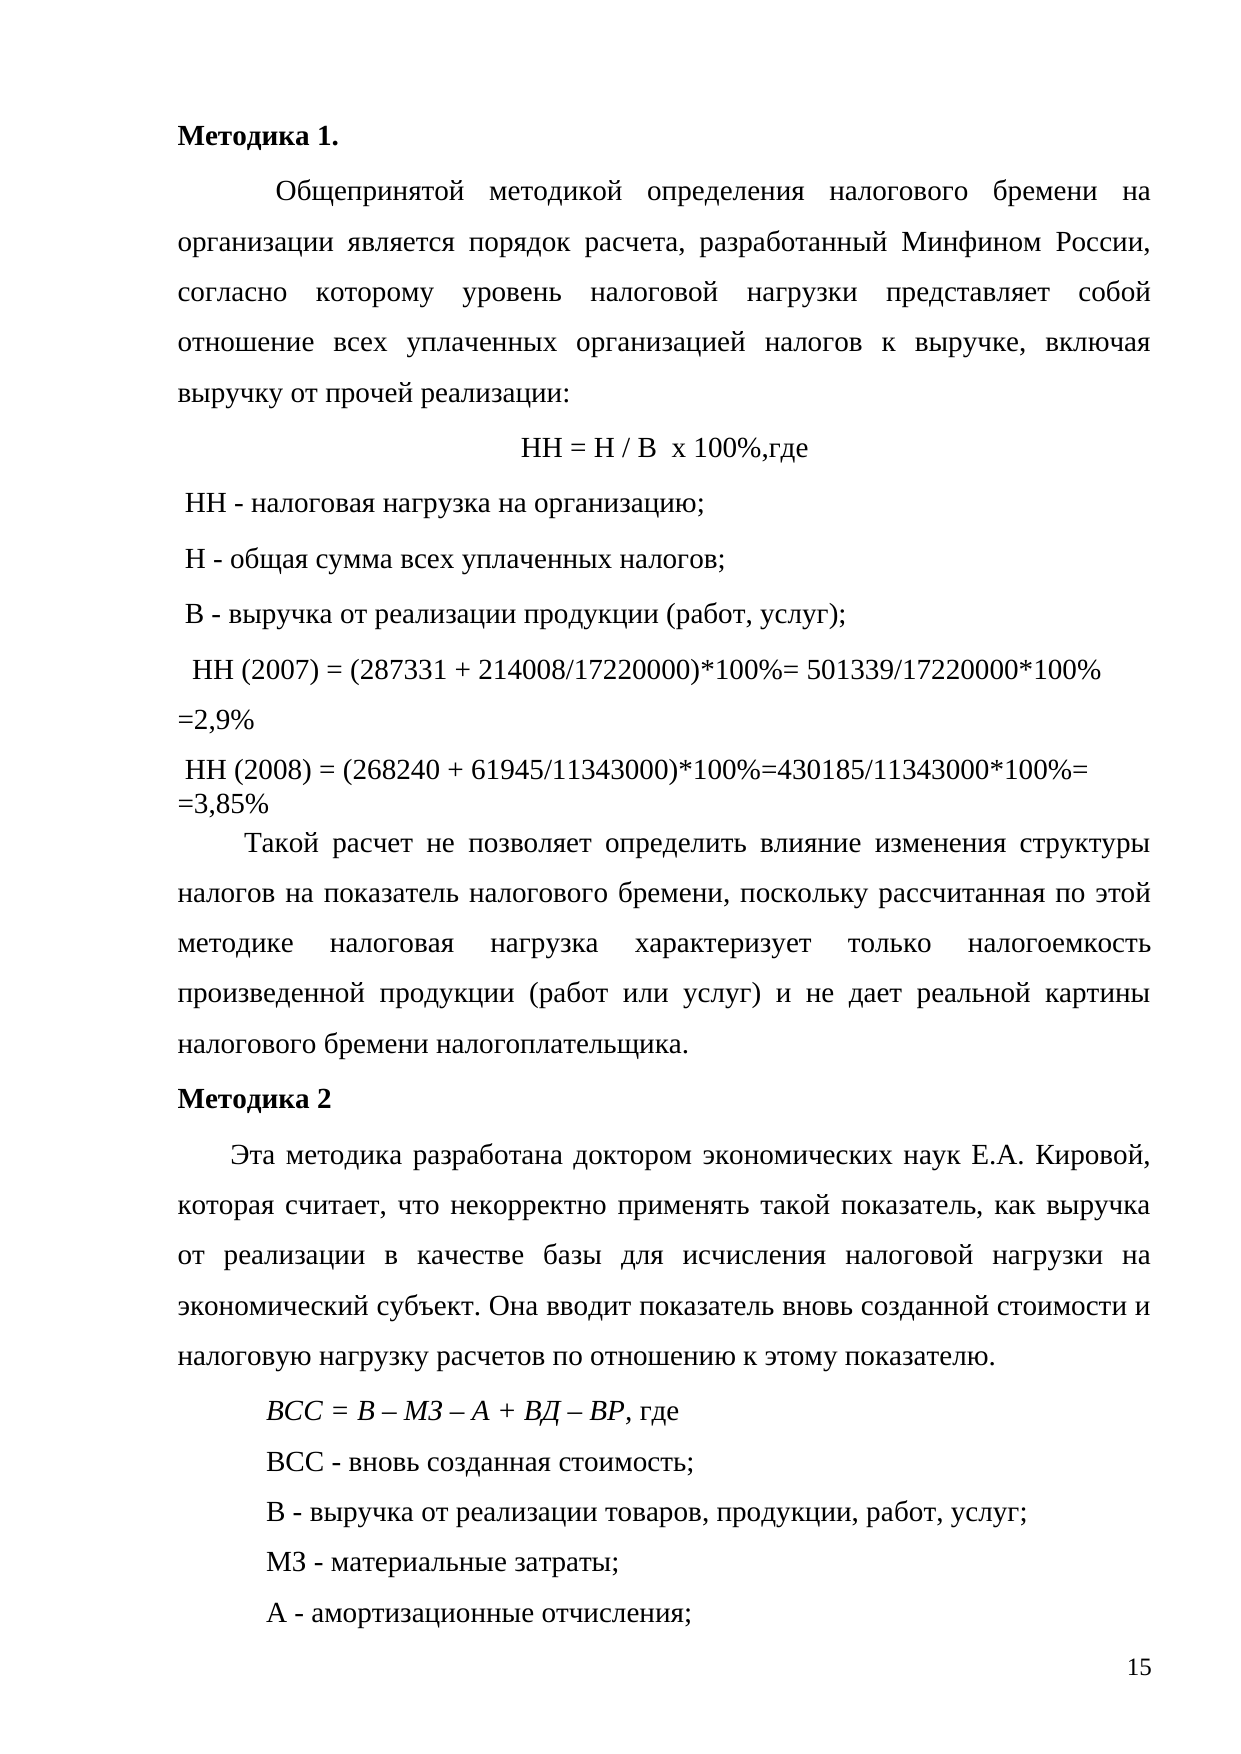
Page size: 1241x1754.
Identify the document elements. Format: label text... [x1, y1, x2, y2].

text ВСС = В – МЗ – А + ВД – ВР, где [266, 1393, 1152, 1427]
text Эта методика разработана доктором экономических наук Е.А. Кировой, которая считает, что некорректно применять такой показатель, как выручка от реализации в качестве базы для исчисления налоговой нагрузки на экономический субъект. Она вводит показатель вновь созданной стоимости и налоговую нагрузку расчетов по отношению к этому показателю. [177, 1137, 1152, 1372]
text Такой расчет не позволяет определить влияние изменения структуры налогов на показатель налогового бремени, поскольку рассчитанная по этой методике налоговая нагрузка характеризует только налогоемкость произведенной продукции (работ или услуг) и не дает реальной картины налогового бремени налогоплательщика. [177, 825, 1152, 1059]
text =3,85% [177, 786, 1152, 819]
text Методика 1. [177, 118, 1152, 152]
text А - амортизационные отчисления; [177, 1595, 1152, 1628]
text Методика 2 [177, 1081, 1152, 1115]
text Н - общая сумма всех уплаченных налогов; [177, 541, 1152, 574]
text МЗ - материальные затраты; [177, 1544, 1152, 1578]
text В - выручка от реализации товаров, продукции, работ, услуг; [177, 1494, 1152, 1528]
text НН (2007) = (287331 + 214008/17220000)*100%= 501339/17220000*100% =2,9% [177, 652, 1152, 736]
text НН - налоговая нагрузка на организацию; [177, 486, 1152, 519]
text В - выручка от реализации продукции (работ, услуг); [177, 596, 1152, 630]
text Общепринятой методикой определения налогового бремени на организации является порядок расчета, разработанный Минфином России, согласно которому уровень налоговой нагрузки представляет собой отношение всех уплаченных организацией налогов к выручке, включая выручку от прочей реализации: [177, 173, 1152, 408]
text ВСС - вновь созданная стоимость; [177, 1444, 1152, 1477]
text НН = Н / В x 100%,где [177, 430, 1152, 464]
text НН (2008) = (268240 + 61945/11343000)*100%=430185/11343000*100%= [177, 752, 1152, 786]
